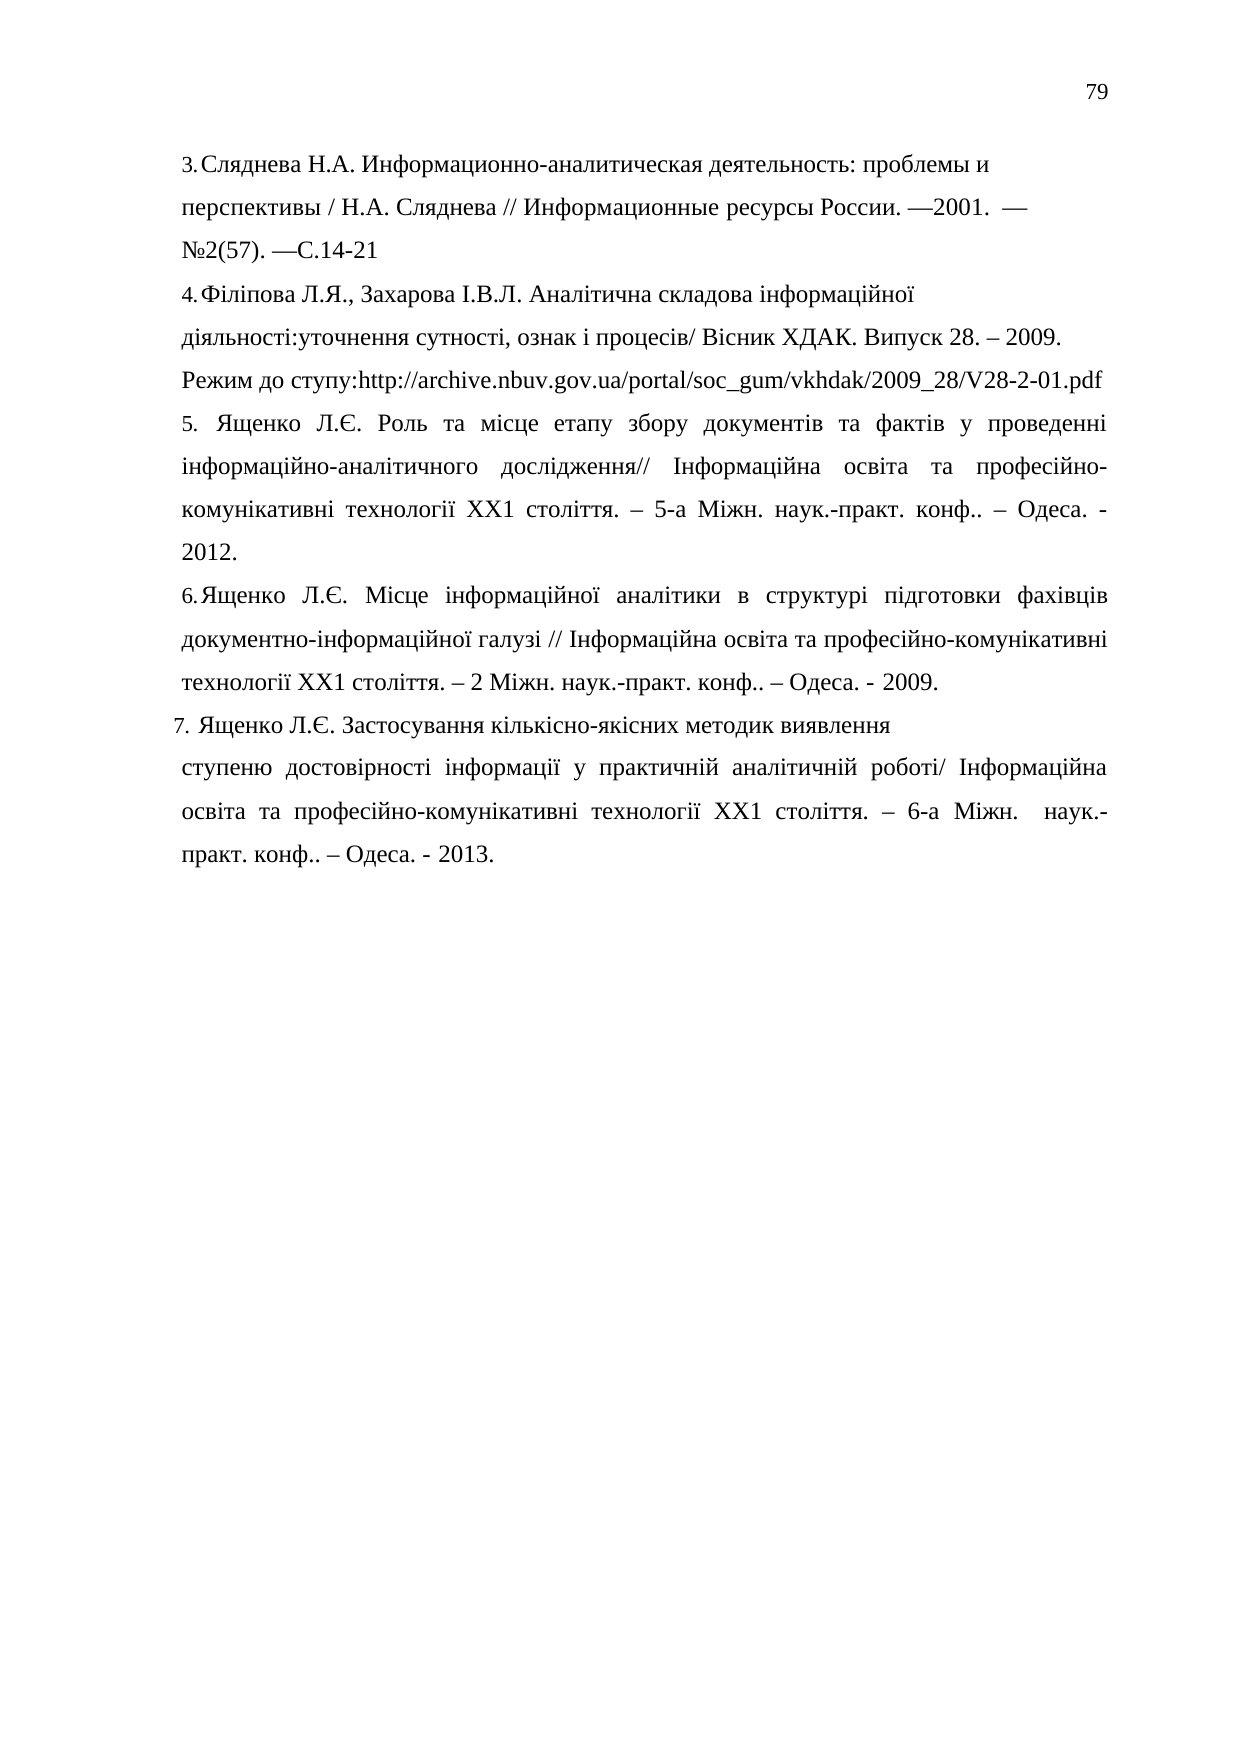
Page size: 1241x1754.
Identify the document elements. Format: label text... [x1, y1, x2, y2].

list Ященко Л.Є. Місце інформаційної аналітики в структурі підготовки фахівців документно-інформаційної галузі // Інформаційна освіта та професійно-комунікативні технології ХХ1 століття. – 2 Міжн. наук.-практ. конф.. – Одеса. - 2009. [181, 581, 1109, 696]
list Філіпова Л.Я., Захарова І.В.Л. Аналітична складова інформаційної діяльності:уточнення сутності, ознак і процесів/ Вісник ХДАК. Випуск 28. – 2009. Режим до ступу:http://archive.nbuv.gov.ua/portal/soc_gum/vkhdak/2009_28/V28-2-01.pdf [181, 279, 1103, 394]
list Ященко Л.Є. Застосування кількісно-якісних методик виявлення [173, 711, 1182, 739]
list Сляднева Н.А. Информационно-аналитическая деятельность: проблемы и перспективы / Н.А. Сляднева // Информационные ресурсы России. —2001. — [181, 149, 1037, 221]
text ступеню достовірності інформації у практичній аналітичній роботі/ Інформаційна освіта та професійно-комунікативні технології ХХ1 століття. – 6-а Міжн. наук.- практ. конф.. – Одеса. - 2013. [181, 752, 1108, 868]
list Ященко Л.Є. Роль та місце етапу збору документів та фактів у проведенні інформаційно-аналітичного дослідження// Інформаційна освіта та професійно- комунікативні технології ХХ1 століття. – 5-а Міжн. наук.-практ. конф.. – Одеса. - 2012. [181, 408, 1108, 566]
text №2(57). —С.14-21 [181, 235, 1182, 264]
